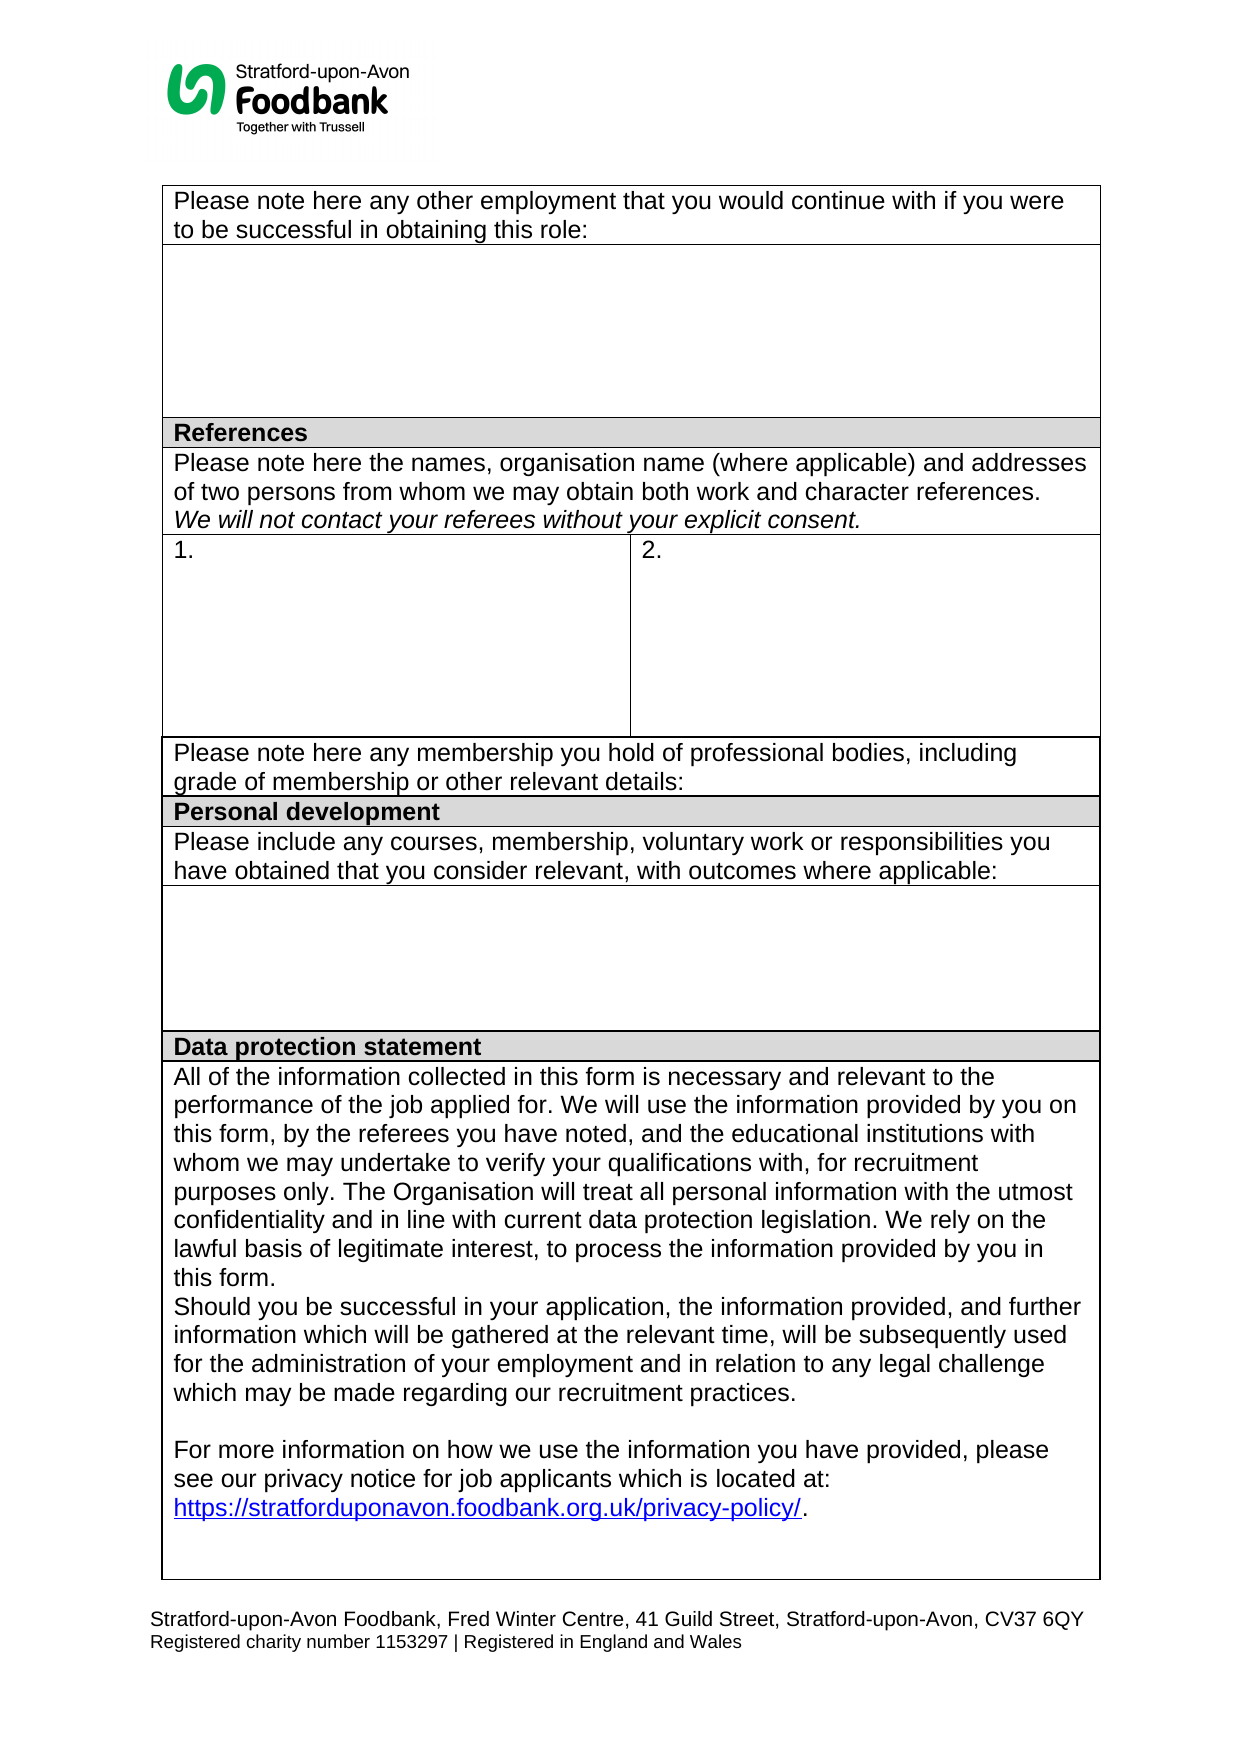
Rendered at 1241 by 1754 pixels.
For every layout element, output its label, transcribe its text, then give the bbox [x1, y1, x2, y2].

table_cell Data protection statement [163, 1032, 1099, 1060]
table_cell Please note here the names, organisation name (where applicable) and addresses of two persons from whom we may obtain both work and character references. We will not contact your referees without your explicit consent. [163, 448, 1100, 534]
table_cell Please note here any membership you hold of professional bodies, including grade of membership or other relevant details: [163, 738, 1099, 795]
table_cell [163, 245, 1100, 417]
table_cell 1. [163, 535, 630, 736]
table_cell All of the information collected in this form is necessary and relevant to the performance of the job applied for. We will use the information provided by you on this form, by the referees you have noted, and the educational institutions with whom we may undertake to verify your qualifications with, for recruitment purposes only. The Organisation will treat all personal information with the utmost confidentiality and in line with current data protection legislation. We rely on the lawful basis of legitimate interest, to process the information provided by you in this form. Should you be successful in your application, the information provided, and further information which will be gathered at the relevant time, will be subsequently used for the administration of your employment and in relation to any legal challenge which may be made regarding our recruitment practices. For more information on how we use the information you have provided, please see our privacy notice for job applicants which is located at: https://stratforduponavon.foodbank.org.uk/privacy-policy/. [163, 1062, 1099, 1579]
table_cell [163, 886, 1099, 1030]
picture [140, 37, 440, 162]
table_cell References [163, 418, 1100, 447]
table_cell Please include any courses, membership, voluntary work or responsibilities you have obtained that you consider relevant, with outcomes where applicable: [163, 827, 1099, 884]
table_cell 2. [631, 535, 1100, 736]
table_cell Please note here any other employment that you would continue with if you were to be successful in obtaining this role: [163, 186, 1100, 244]
table_cell Personal development [163, 797, 1099, 826]
